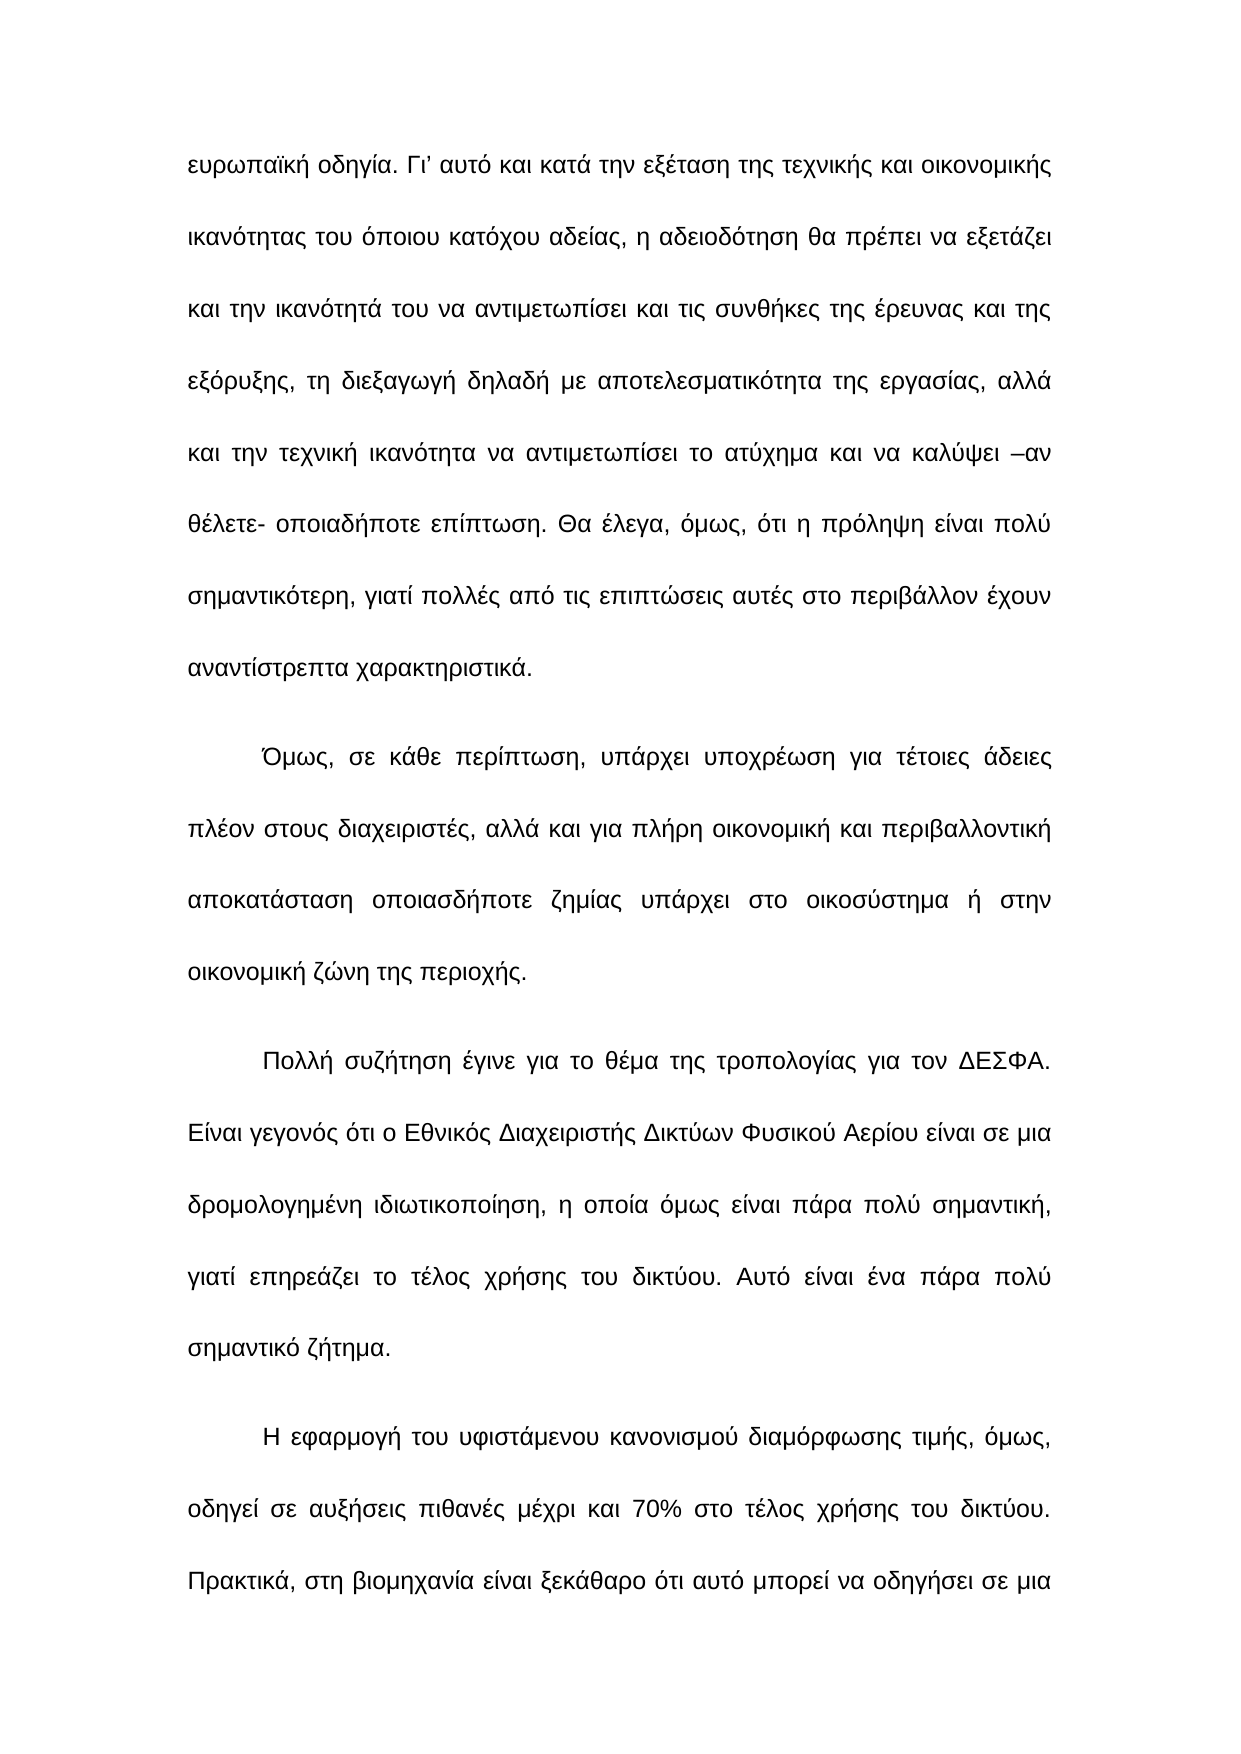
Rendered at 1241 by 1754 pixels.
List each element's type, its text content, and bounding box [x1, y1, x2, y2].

text Πολλή συζήτηση έγινε για το θέμα της τροπολογίας για τον ΔΕΣΦΑ. Είναι γεγονός ότι ο Εθνικός Διαχειριστής Δικτύων Φυσικού Αερίου είναι σε μια δρομολογημένη ιδιωτικοποίηση, η οποία όμως είναι πάρα πολύ σημαντική, γιατί επηρεάζει το τέλος χρήσης του δικτύου. Αυτό είναι ένα πάρα πολύ σημαντικό ζήτημα. [187, 1046, 1053, 1362]
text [187, 1422, 1053, 1594]
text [187, 150, 1053, 682]
text Όμως, σε κάθε περίπτωση, υπάρχει υποχρέωση για τέτοιες άδειες πλέον στους διαχειριστές, αλλά και για πλήρη οικονομική και περιβαλλοντική αποκατάσταση οποιασδήποτε ζημίας υπάρχει στο οικοσύστημα ή στην οικονομική ζώνη της περιοχής. [187, 742, 1053, 986]
